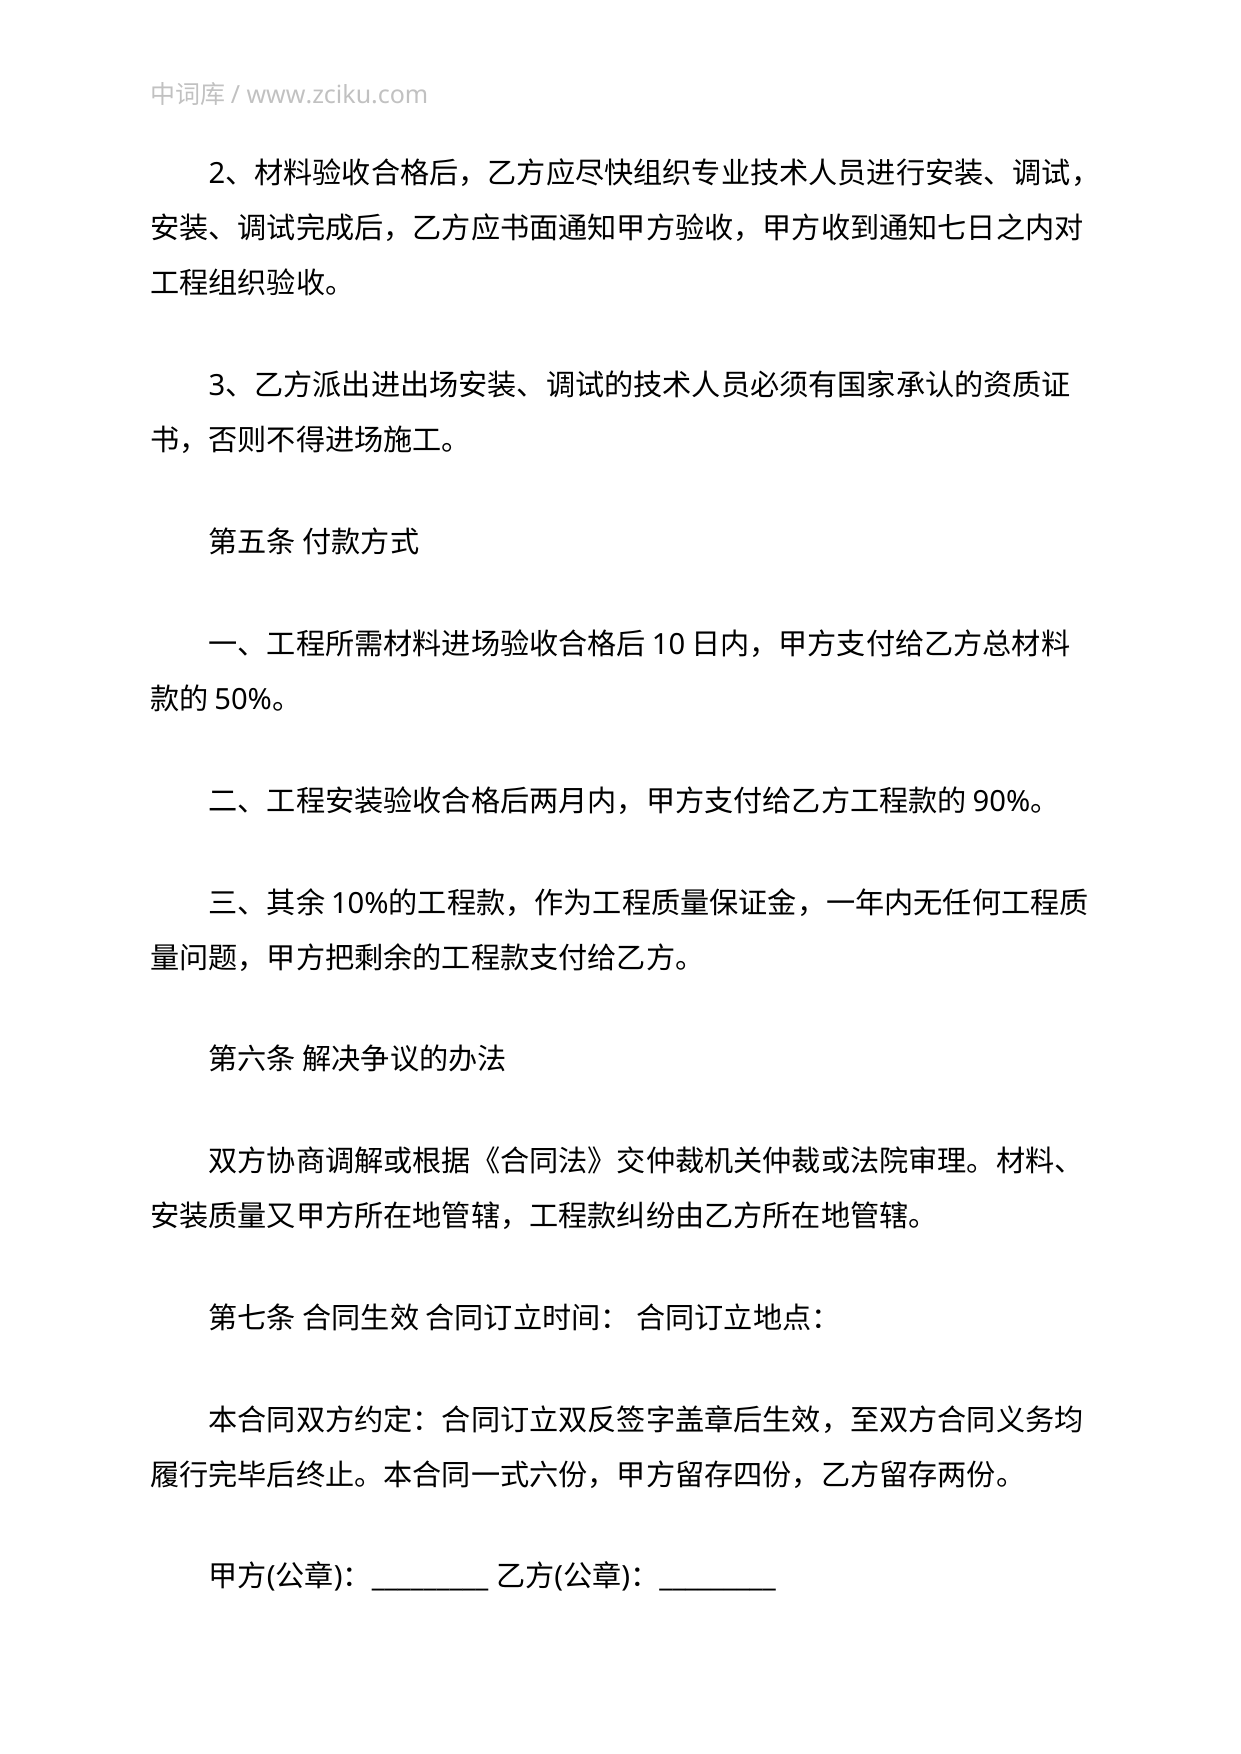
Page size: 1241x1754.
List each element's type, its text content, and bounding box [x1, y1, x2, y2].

text 3、乙方派出进出场安装、调试的技术人员必须有国家承认的资质证书，否则不得进场施工。 [150, 362, 1090, 459]
text 第七条 合同生效 合同订立时间： 合同订立地点： [150, 1294, 1090, 1337]
text 第六条 解决争议的办法 [150, 1036, 1090, 1078]
text 2、材料验收合格后，乙方应尽快组织专业技术人员进行安装、调试，安装、调试完成后，乙方应书面通知甲方验收，甲方收到通知七日之内对工程组织验收。 [150, 150, 1090, 302]
text 二、工程安装验收合格后两月内，甲方支付给乙方工程款的90%。 [150, 777, 1090, 819]
text 本合同双方约定：合同订立双反签字盖章后生效，至双方合同义务均履行完毕后终止。本合同一式六份，甲方留存四份，乙方留存两份。 [150, 1396, 1090, 1493]
text 双方协商调解或根据《合同法》交仲裁机关仲裁或法院审理。材料、安装质量又甲方所在地管辖，工程款纠纷由乙方所在地管辖。 [150, 1138, 1090, 1235]
text 第五条 付款方式 [150, 518, 1090, 561]
text 一、工程所需材料进场验收合格后10日内，甲方支付给乙方总材料款的50%。 [150, 620, 1090, 718]
text 甲方(公章)：_________ 乙方(公章)：_________ [150, 1553, 1090, 1595]
text 三、其余10%的工程款，作为工程质量保证金，一年内无任何工程质量问题，甲方把剩余的工程款支付给乙方。 [150, 879, 1090, 976]
